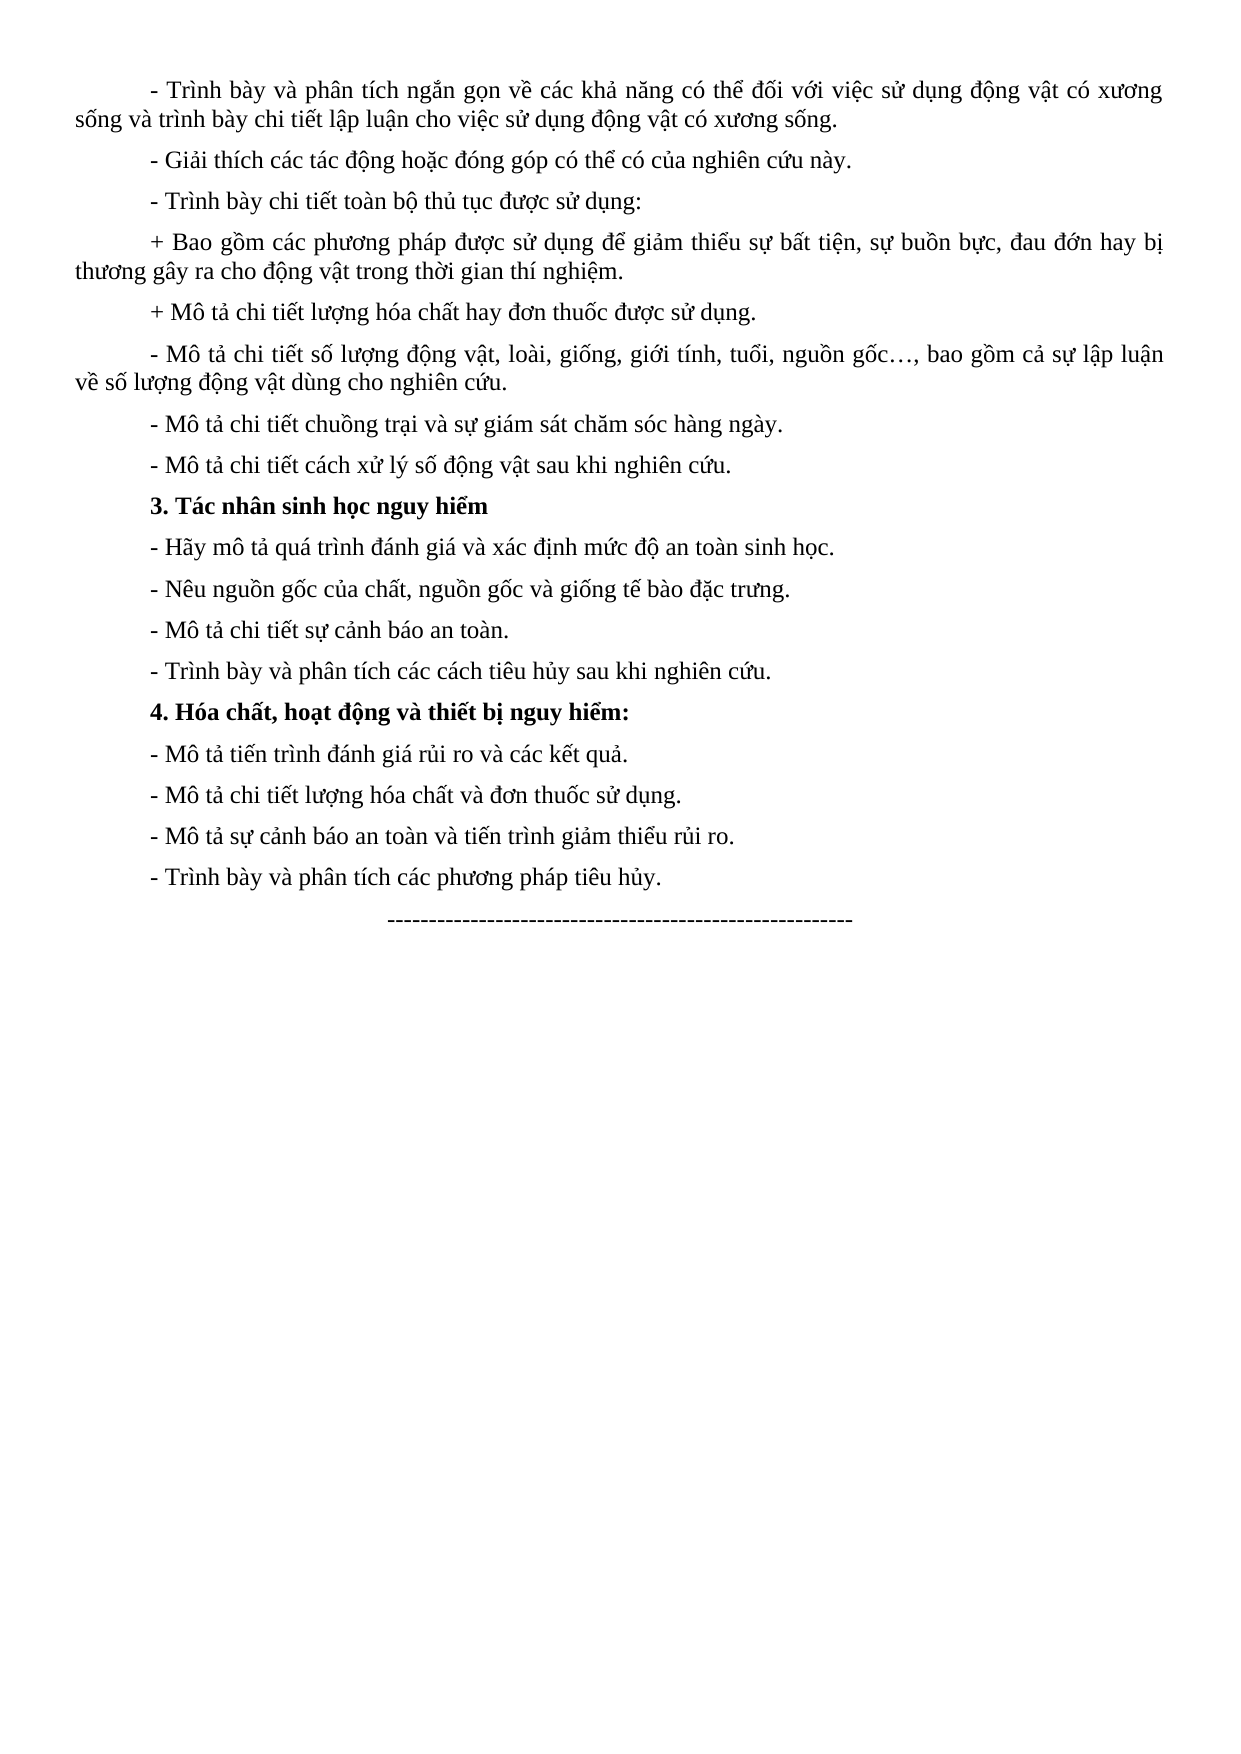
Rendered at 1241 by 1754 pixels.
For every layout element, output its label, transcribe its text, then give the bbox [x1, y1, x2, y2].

text - Mô tả chi tiết cách xử lý số động vật sau khi nghiên cứu. [75, 450, 1165, 479]
text - Mô tả chi tiết lượng hóa chất và đơn thuốc sử dụng. [75, 780, 1165, 809]
text 4. Hóa chất, hoạt động và thiết bị nguy hiểm: [75, 697, 1165, 726]
text - Hãy mô tả quá trình đánh giá và xác định mức độ an toàn sinh học. [75, 532, 1165, 561]
text - Mô tả chi tiết sự cảnh báo an toàn. [75, 615, 1165, 644]
text - Giải thích các tác động hoặc đóng góp có thể có của nghiên cứu này. [75, 145, 1165, 174]
text - Trình bày chi tiết toàn bộ thủ tục được sử dụng: [75, 186, 1165, 215]
text + Bao gồm các phương pháp được sử dụng để giảm thiểu sự bất tiện, sự buồn bực, đau đớn hay bị thương gây ra cho động vật trong thời gian thí nghiệm. [75, 227, 1165, 285]
text + Mô tả chi tiết lượng hóa chất hay đơn thuốc được sử dụng. [75, 297, 1165, 326]
text -------------------------------------------------------- [75, 904, 1165, 932]
text - Mô tả sự cảnh báo an toàn và tiến trình giảm thiểu rủi ro. [75, 821, 1165, 850]
text - Mô tả chi tiết số lượng động vật, loài, giống, giới tính, tuổi, nguồn gốc…, bao gồm cả sự lập luận về số lượng động vật dùng cho nghiên cứu. [75, 339, 1165, 396]
text - Trình bày và phân tích ngắn gọn về các khả năng có thể đối với việc sử dụng động vật có xương sống và trình bày chi tiết lập luận cho việc sử dụng động vật có xương sống. [75, 75, 1165, 132]
text - Mô tả chi tiết chuồng trại và sự giám sát chăm sóc hàng ngày. [75, 409, 1165, 437]
text - Nêu nguồn gốc của chất, nguồn gốc và giống tế bào đặc trưng. [75, 574, 1165, 602]
text - Trình bày và phân tích các cách tiêu hủy sau khi nghiên cứu. [75, 656, 1165, 685]
text 3. Tác nhân sinh học nguy hiểm [75, 491, 1165, 520]
text - Mô tả tiến trình đánh giá rủi ro và các kết quả. [75, 739, 1165, 767]
text - Trình bày và phân tích các phương pháp tiêu hủy. [75, 862, 1165, 891]
